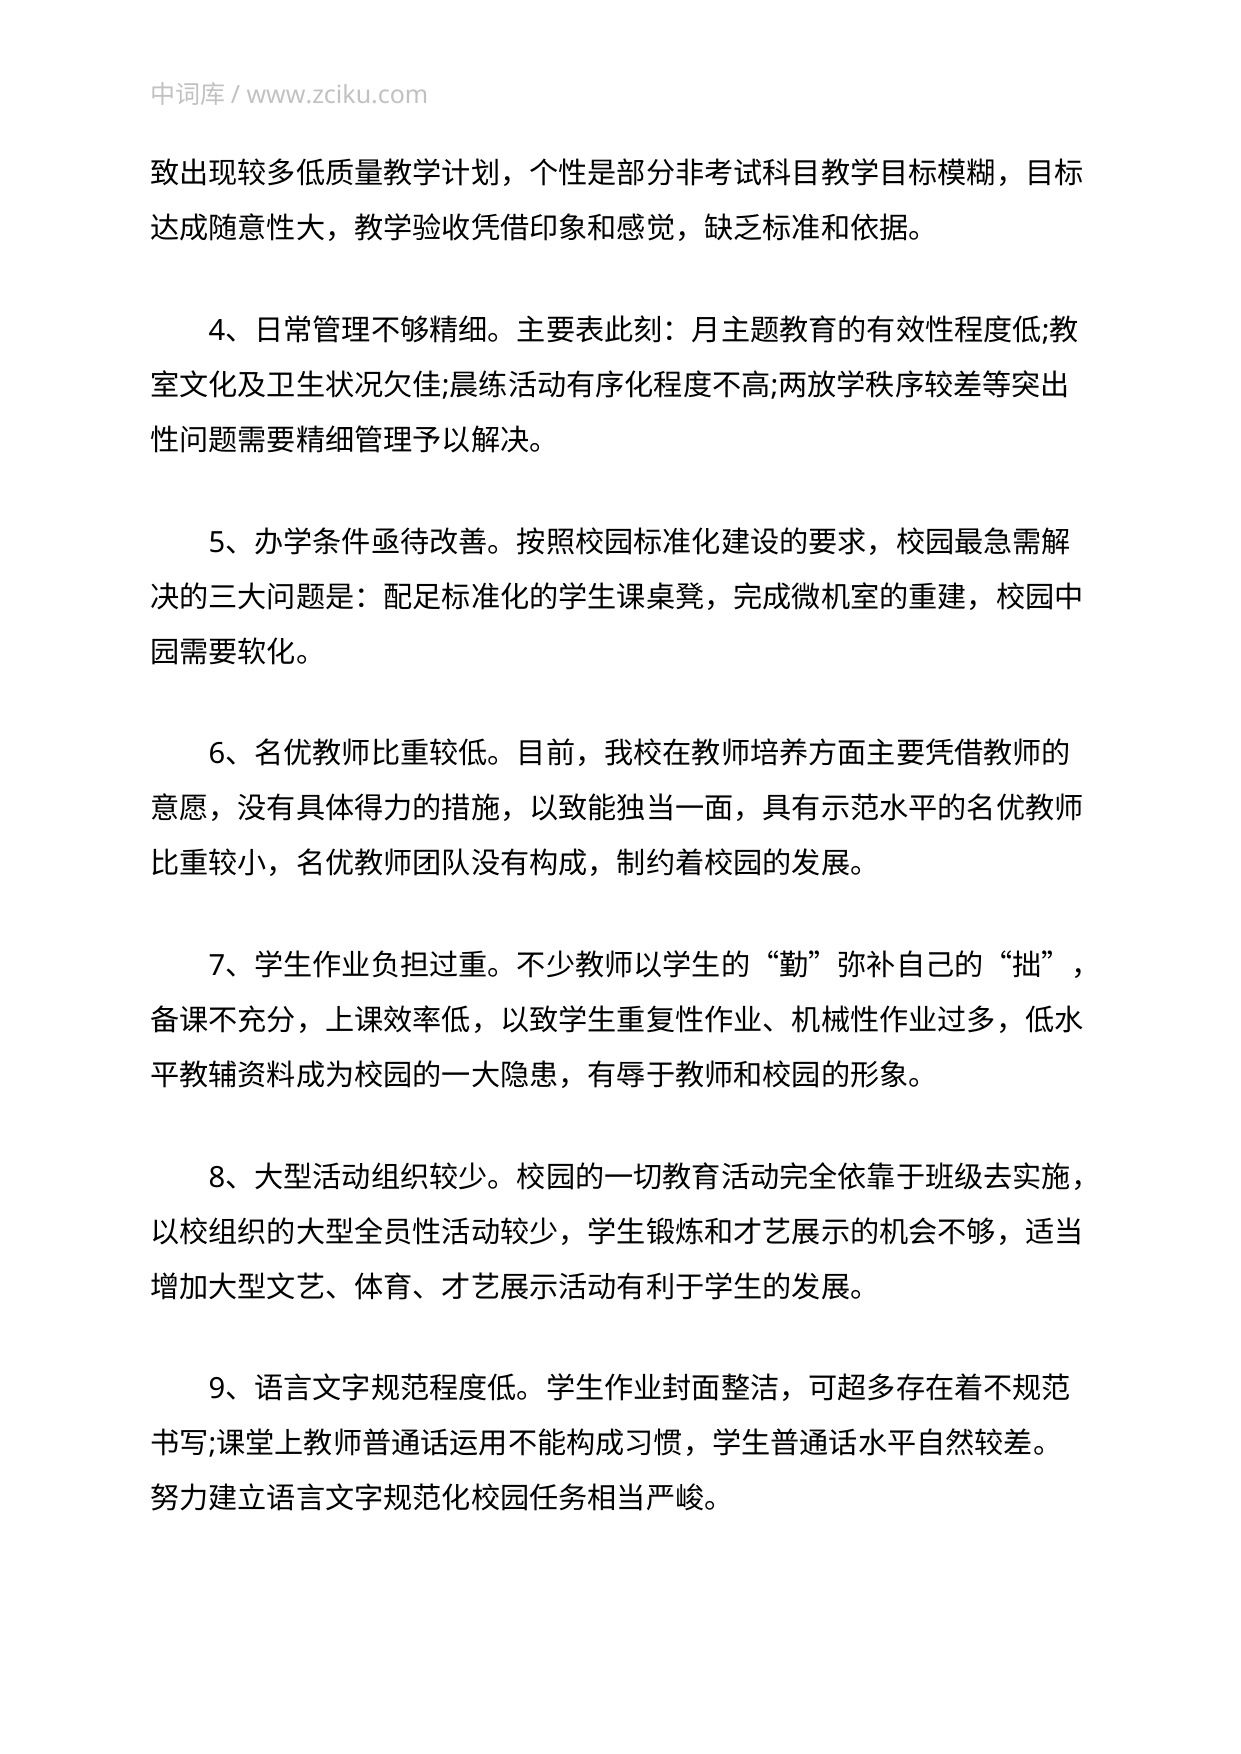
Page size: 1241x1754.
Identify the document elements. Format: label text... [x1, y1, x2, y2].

text 5、办学条件亟待改善。按照校园标准化建设的要求，校园最急需解决的三大问题是：配足标准化的学生课桌凳，完成微机室的重建，校园中园需要软化。 [150, 518, 1090, 671]
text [150, 150, 1090, 247]
text 9、语言文字规范程度低。学生作业封面整洁，可超多存在着不规范书写;课堂上教师普通话运用不能构成习惯，学生普通话水平自然较差。努力建立语言文字规范化校园任务相当严峻。 [150, 1365, 1090, 1517]
text 8、大型活动组织较少。校园的一切教育活动完全依靠于班级去实施，以校组织的大型全员性活动较少，学生锻炼和才艺展示的机会不够，适当增加大型文艺、体育、才艺展示活动有利于学生的发展。 [150, 1153, 1090, 1306]
text 7、学生作业负担过重。不少教师以学生的“勤”弥补自己的“拙”，备课不充分，上课效率低，以致学生重复性作业、机械性作业过多，低水平教辅资料成为校园的一大隐患，有辱于教师和校园的形象。 [150, 942, 1090, 1094]
text 6、名优教师比重较低。目前，我校在教师培养方面主要凭借教师的意愿，没有具体得力的措施，以致能独当一面，具有示范水平的名优教师比重较小，名优教师团队没有构成，制约着校园的发展。 [150, 730, 1090, 882]
text 4、日常管理不够精细。主要表此刻：月主题教育的有效性程度低;教室文化及卫生状况欠佳;晨练活动有序化程度不高;两放学秩序较差等突出性问题需要精细管理予以解决。 [150, 307, 1090, 459]
